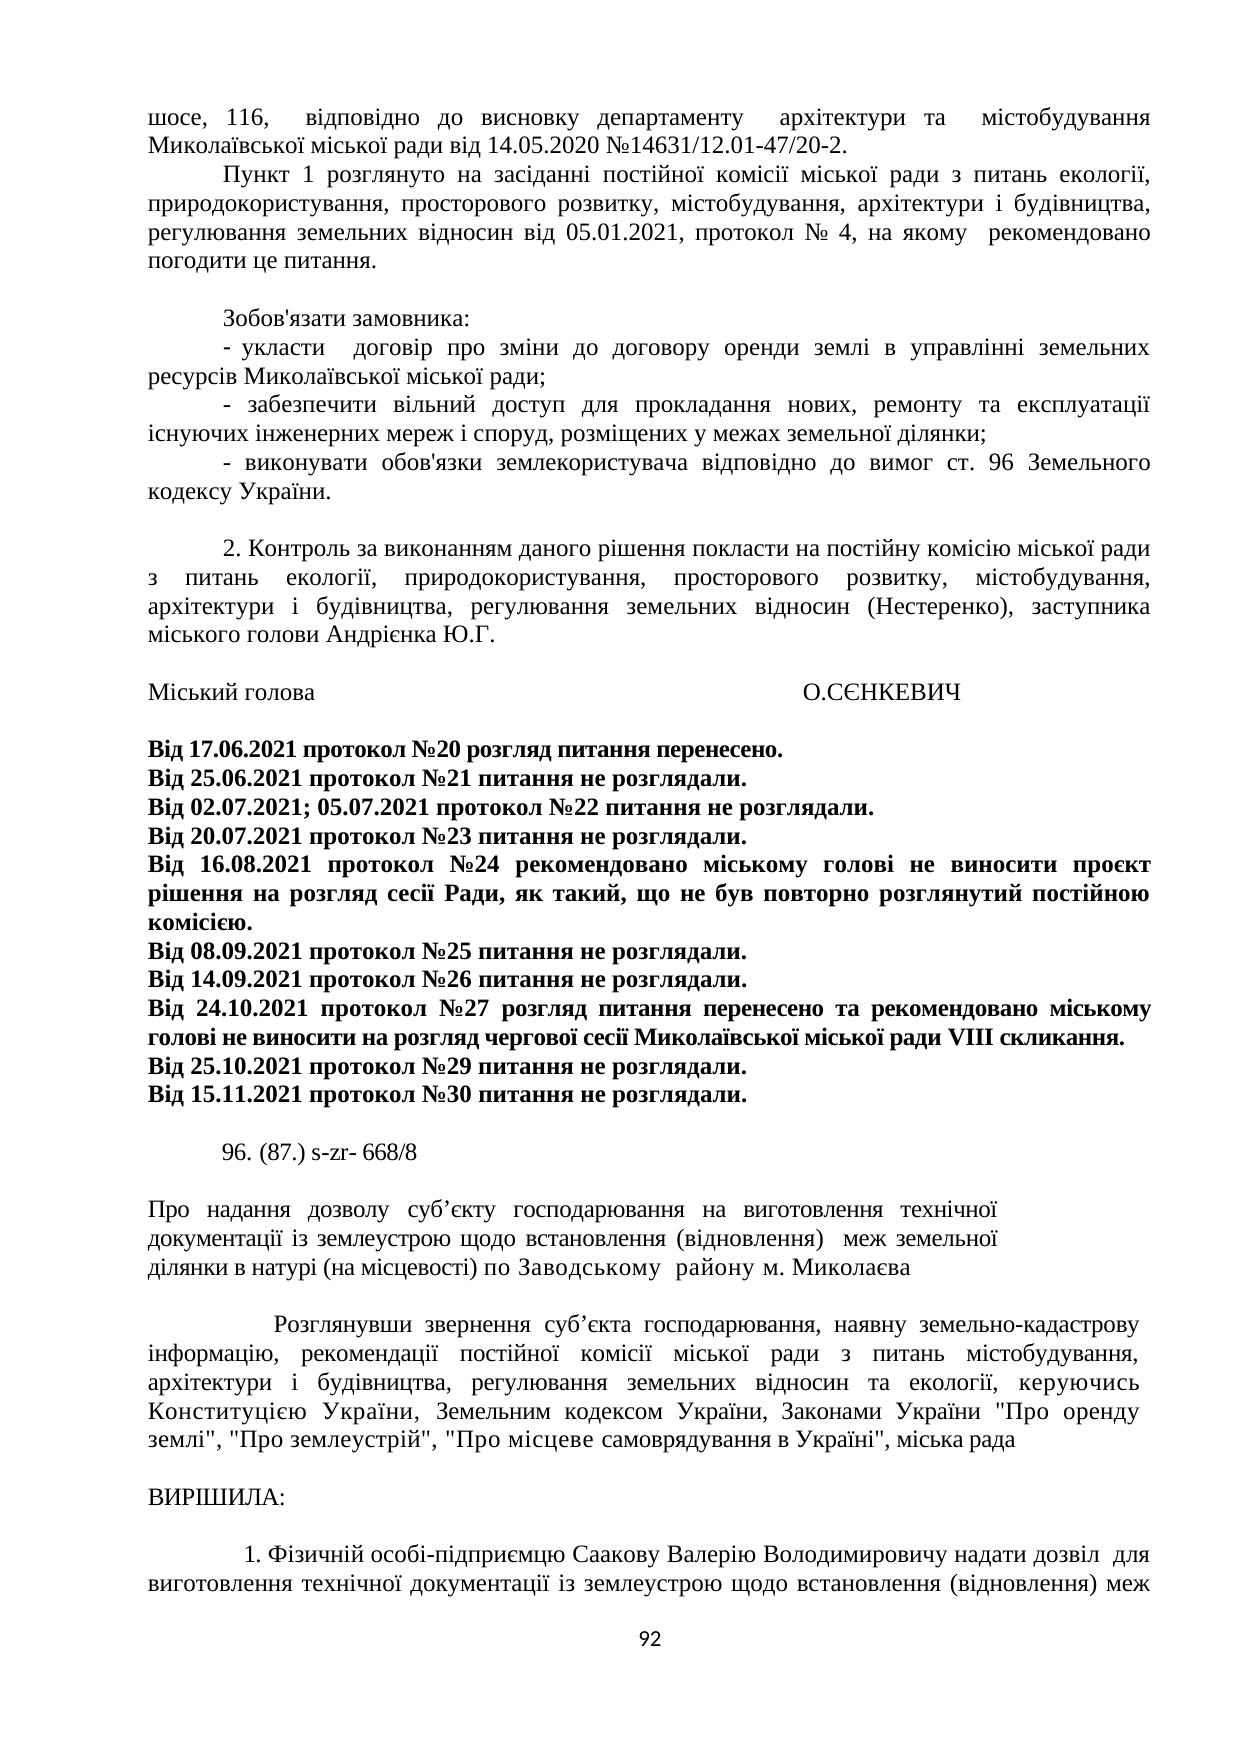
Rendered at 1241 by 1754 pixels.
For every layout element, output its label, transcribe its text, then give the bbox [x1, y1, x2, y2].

text Від 17.06.2021 протокол №20 розгляд питання перенесено. [148, 734, 1152, 763]
text Розглянувши звернення суб’єкта господарювання, наявну земельно-кадастрову інформацію, рекомендації постійної комісії міської ради з питань містобудування, архітектури і будівництва, регулювання земельних відносин та екології, керуючись Конституцією України, Земельним кодексом України, Законами України "Про оренду землі", "Про землеустрій", "Про місцеве самоврядування в Україні", міська рада [148, 1309, 1139, 1453]
text Від 02.07.2021; 05.07.2021 протокол №22 питання не розглядали. [148, 792, 1152, 821]
text Від 24.10.2021 протокол №27 розгляд питання перенесено та рекомендовано міському голові не виносити на розгляд чергової сесії Миколаївської міської ради VIII скликання. [148, 993, 1152, 1051]
text Від 20.07.2021 протокол №23 питання не розглядали. [148, 821, 1152, 849]
text Від 08.09.2021 протокол №25 питання не розглядали. [148, 936, 1152, 964]
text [148, 1539, 1152, 1597]
list укласти договір про зміни до договору оренди землі в управлінні земельних ресурсів Миколаївської міської ради; [148, 332, 1152, 389]
text Від 16.08.2021 протокол №24 рекомендовано міському голові не виносити проєкт рішення на розгляд сесії Ради, як такий, що не був повторно розглянутий постійною комісією. [148, 849, 1152, 936]
text ВИРІШИЛА: [148, 1482, 1152, 1511]
text - забезпечити вільний доступ для прокладання нових, ремонту та експлуатації існуючих інженерних мереж і споруд, розміщених у межах земельної ділянки; [148, 389, 1152, 447]
text Пункт 1 розглянуто на засіданні постійної комісії міської ради з питань екології, природокористування, просторового розвитку, містобудування, архітектури і будівництва, регулювання земельних відносин від 05.01.2021, протокол № 4, на якому рекомендовано погодити це питання. [148, 159, 1152, 274]
text - виконувати обов'язки землекористувача відповідно до вимог ст. 96 Земельного кодексу України. [148, 447, 1152, 504]
text Міський голова О.СЄНКЕВИЧ [148, 677, 1152, 706]
text 2. Контроль за виконанням даного рішення покласти на постійну комісію міської ради з питань екології, природокористування, просторового розвитку, містобудування, архітектури і будівництва, регулювання земельних відносин (Нестеренко), заступника міського голови Андрієнка Ю.Г. [148, 533, 1152, 648]
text Від 15.11.2021 протокол №30 питання не розглядали. [148, 1079, 1152, 1108]
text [148, 102, 1152, 159]
text Від 25.10.2021 протокол №29 питання не розглядали. [148, 1051, 1152, 1079]
text Від 25.06.2021 протокол №21 питання не розглядали. [148, 763, 1152, 792]
text Від 14.09.2021 протокол №26 питання не розглядали. [148, 964, 1152, 993]
text Зобов'язати замовника: [148, 303, 1152, 332]
text Про надання дозволу суб’єкту господарювання на виготовлення технічної документації із землеустрою щодо встановлення (відновлення) меж земельної ділянки в натурі (на місцевості) по Заводському району м. Миколаєва [148, 1194, 998, 1281]
list (87.) s-zr- 668/8 [222, 1137, 1152, 1166]
